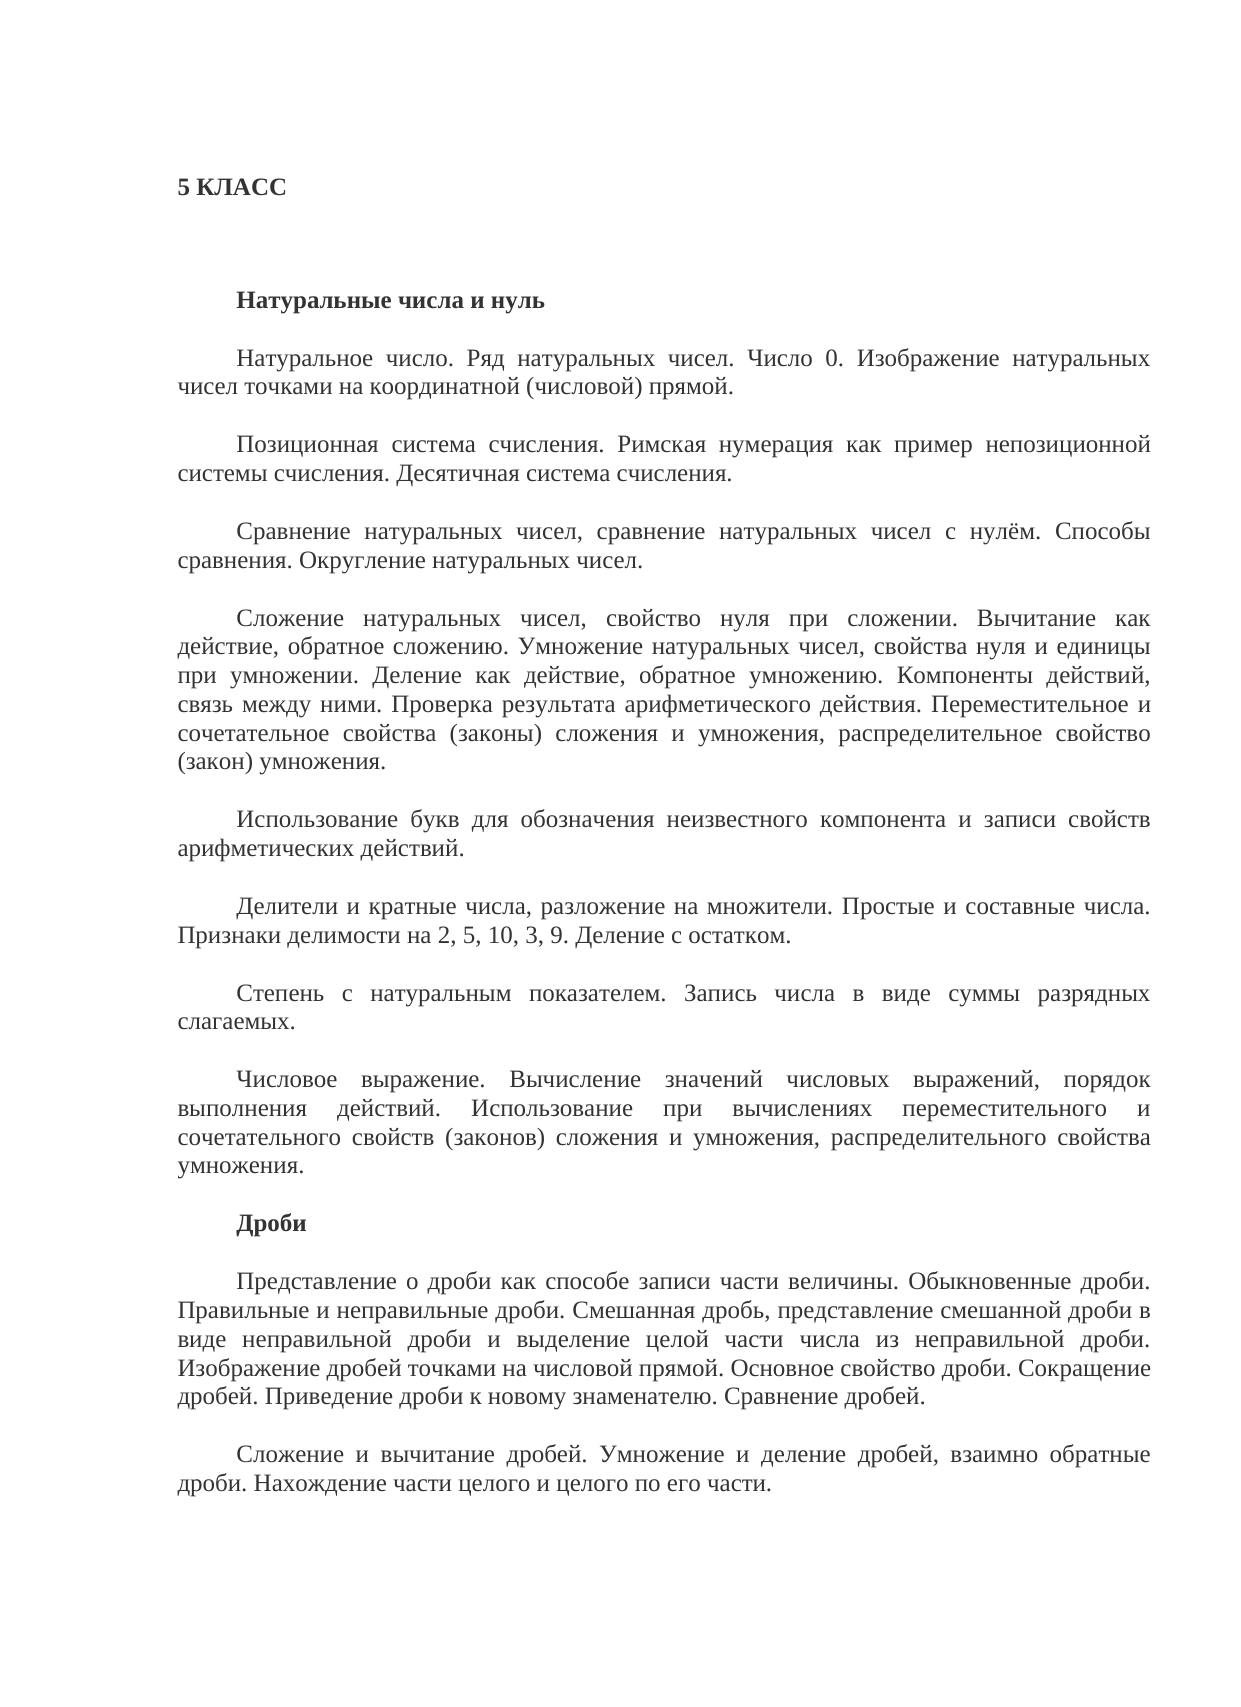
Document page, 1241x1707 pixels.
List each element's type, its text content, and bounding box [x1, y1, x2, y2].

text Дроби [177, 1208, 1152, 1237]
text Натуральное число. Ряд натуральных чисел. Число 0. Изображение натуральных чисел точками на координатной (числовой) прямой. [177, 343, 1152, 400]
text Степень с натуральным показателем. Запись числа в виде суммы разрядных слагаемых. [177, 978, 1152, 1035]
text Сложение и вычитание дробей. Умножение и деление дробей, взаимно обратные дроби. Нахождение части целого и целого по его части. [177, 1439, 1152, 1497]
text Натуральные числа и нуль [177, 285, 1152, 313]
text Делители и кратные числа, разложение на множители. Простые и составные числа. Признаки делимости на 2, 5, 10, 3, 9. Деление с остатком. [177, 891, 1152, 948]
text Сравнение натуральных чисел, сравнение натуральных чисел с нулём. Способы сравнения. Округление натуральных чисел. [177, 516, 1152, 573]
text Представление о дроби как способе записи части величины. Обыкновенные дроби. Правильные и неправильные дроби. Смешанная дробь, представление смешанной дроби в виде неправильной дроби и выделение целой части числа из неправильной дроби. Изображение дробей точками на числовой прямой. Основное свойство дроби. Сокращение дробей. Приведение дроби к новому знаменателю. Сравнение дробей. [177, 1266, 1152, 1410]
text Использование букв для обозначения неизвестного компонента и записи свойств арифметических действий. [177, 804, 1152, 862]
text Числовое выражение. Вычисление значений числовых выражений, порядок выполнения действий. Использование при вычислениях переместительного и сочетательного свойств (законов) сложения и умножения, распределительного свойства умножения. [177, 1064, 1152, 1179]
text Сложение натуральных чисел, свойство нуля при сложении. Вычитание как действие, обратное сложению. Умножение натуральных чисел, свойства нуля и единицы при умножении. Деление как действие, обратное умножению. Компоненты действий, связь между ними. Проверка результата арифметического действия. Переместительное и сочетательное свойства (законы) сложения и умножения, распределительное свойство (закон) умножения. [177, 603, 1152, 775]
text 5 КЛАСС [177, 172, 1152, 201]
text Позиционная система счисления. Римская нумерация как пример непозиционной системы счисления. Десятичная система счисления. [177, 429, 1152, 487]
